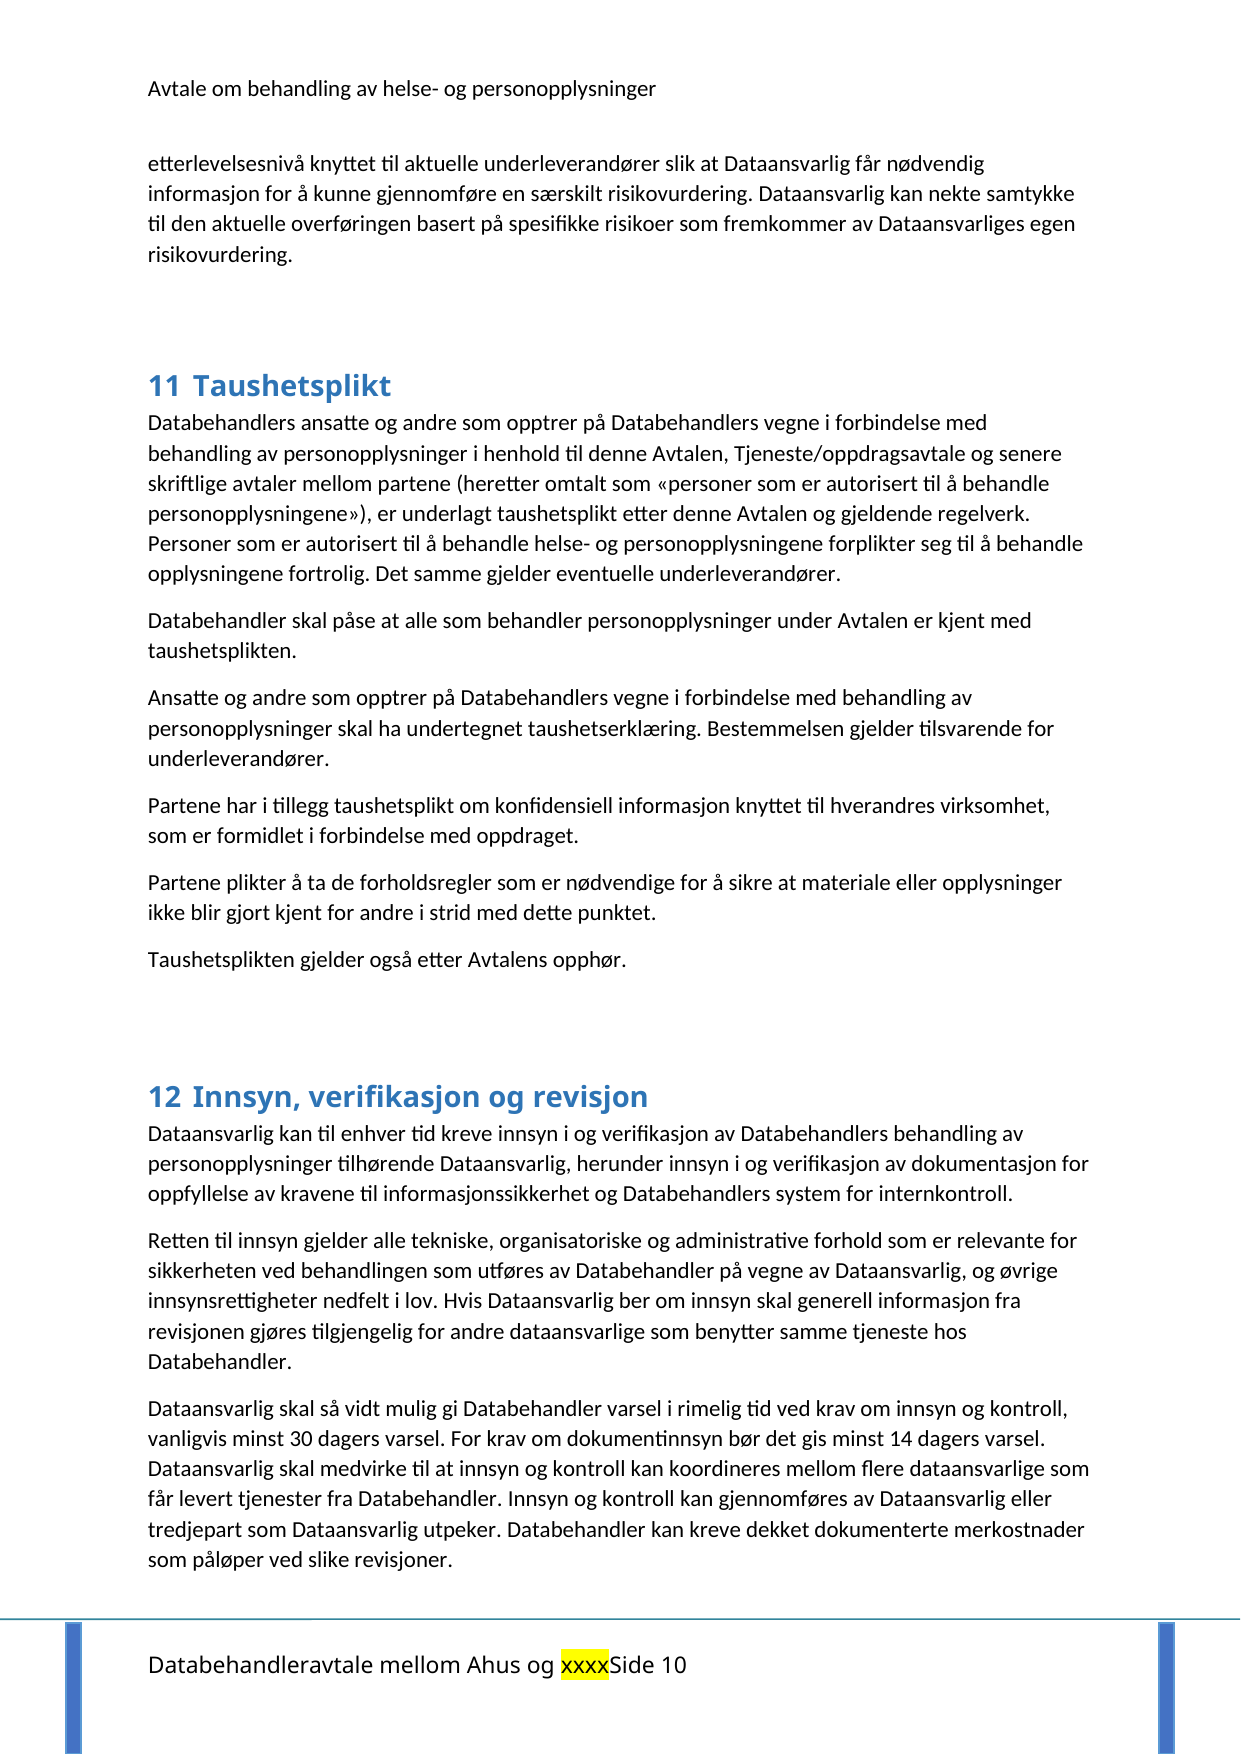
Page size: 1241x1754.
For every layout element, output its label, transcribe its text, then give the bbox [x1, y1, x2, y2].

text Databehandlers ansatte og andre som opptrer på Databehandlers vegne i forbindelse med behandling av personopplysninger i henhold til denne Avtalen, Tjeneste/oppdragsavtale og senere skriftlige avtaler mellom partene (heretter omtalt som «personer som er autorisert til å behandle personopplysningene»), er underlagt taushetsplikt etter denne Avtalen og gjeldende regelverk. Personer som er autorisert til å behandle helse- og personopplysningene forplikter seg til å behandle opplysningene fortrolig. Det samme gjelder eventuelle underleverandører. [148, 408, 1093, 587]
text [148, 149, 1093, 268]
subtitle Innsyn, verifikasjon og revisjon [148, 1076, 1093, 1116]
text Retten til innsyn gjelder alle tekniske, organisatoriske og administrative forhold som er relevante for sikkerheten ved behandlingen som utføres av Databehandler på vegne av Dataansvarlig, og øvrige innsynsrettigheter nedfelt i lov. Hvis Dataansvarlig ber om innsyn skal generell informasjon fra revisjonen gjøres tilgjengelig for andre dataansvarlige som benytter samme tjeneste hos Databehandler. [148, 1226, 1093, 1375]
subtitle Taushetsplikt [148, 366, 1093, 405]
text Partene har i tillegg taushetsplikt om konfidensiell informasjon knyttet til hverandres virksomhet, som er formidlet i forbindelse med oppdraget. [148, 791, 1093, 849]
text Databehandler skal påse at alle som behandler personopplysninger under Avtalen er kjent med taushetsplikten. [148, 606, 1093, 664]
text Partene plikter å ta de forholdsregler som er nødvendige for å sikre at materiale eller opplysninger ikke blir gjort kjent for andre i strid med dette punktet. [148, 868, 1093, 926]
text Ansatte og andre som opptrer på Databehandlers vegne i forbindelse med behandling av personopplysninger skal ha undertegnet taushetserklæring. Bestemmelsen gjelder tilsvarende for underleverandører. [148, 683, 1093, 772]
text Dataansvarlig kan til enhver tid kreve innsyn i og verifikasjon av Databehandlers behandling av personopplysninger tilhørende Dataansvarlig, herunder innsyn i og verifikasjon av dokumentasjon for oppfyllelse av kravene til informasjonssikkerhet og Databehandlers system for internkontroll. [148, 1119, 1093, 1207]
text Taushetsplikten gjelder også etter Avtalens opphør. [148, 945, 1093, 973]
text Dataansvarlig skal så vidt mulig gi Databehandler varsel i rimelig tid ved krav om innsyn og kontroll, vanligvis minst 30 dagers varsel. For krav om dokumentinnsyn bør det gis minst 14 dagers varsel. Dataansvarlig skal medvirke til at innsyn og kontroll kan koordineres mellom flere dataansvarlige som får levert tjenester fra Databehandler. Innsyn og kontroll kan gjennomføres av Dataansvarlig eller tredjepart som Dataansvarlig utpeker. Databehandler kan kreve dekket dokumenterte merkostnader som påløper ved slike revisjoner. [148, 1394, 1093, 1573]
